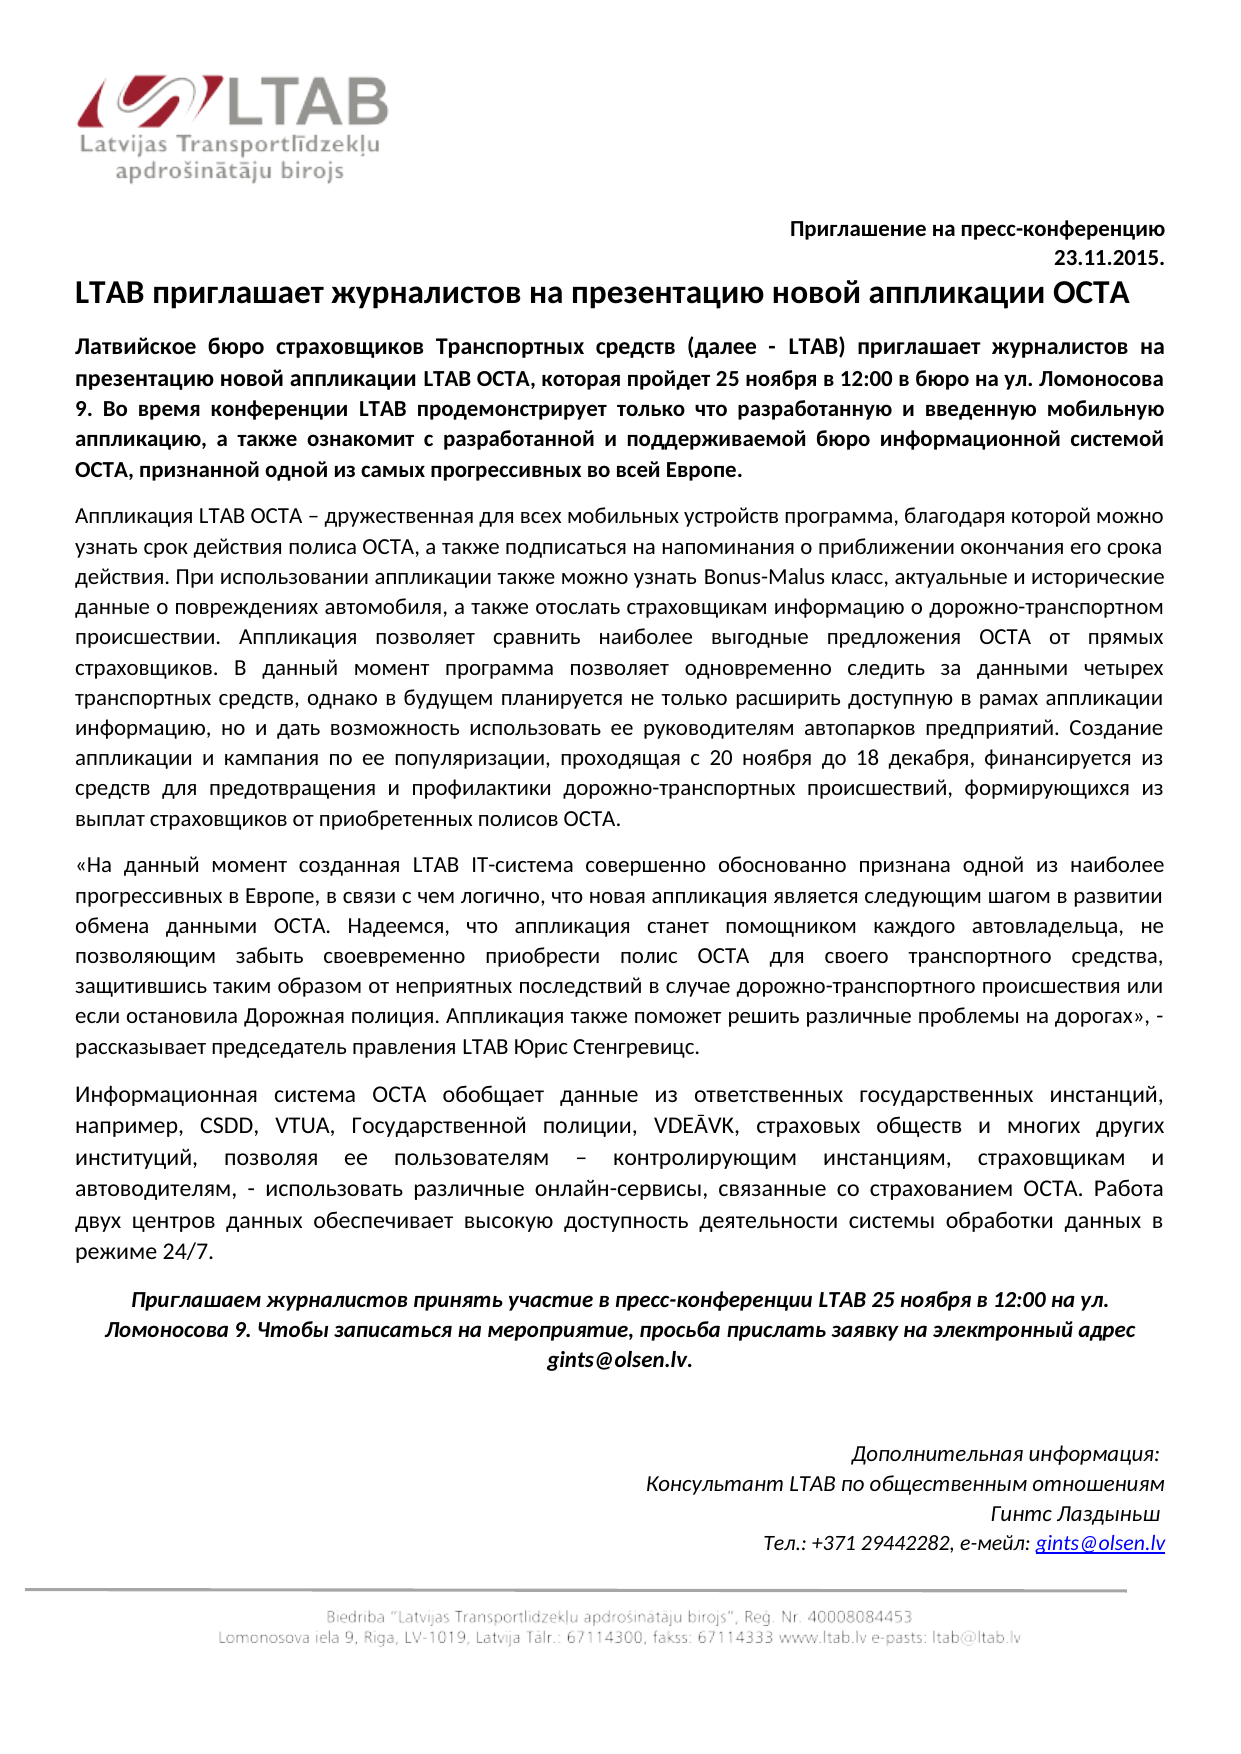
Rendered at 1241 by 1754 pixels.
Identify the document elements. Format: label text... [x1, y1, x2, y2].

text Дополнительная информация: Консультант LTAB по общественным отношениям [75, 1439, 1165, 1497]
text Приглашаем журналистов принять участие в пресс-конференции LTAB 25 ноября в 12:00 на ул. Ломоносова 9. Чтобы записаться на мероприятие, просьба прислать заявку на электронный адрес gints@olsen.lv. [75, 1285, 1165, 1373]
text Латвийское бюро страховщиков Транспортных средств (далее - LTAB) приглашает журналистов на презентацию новой аппликации LTAB OCTA, которая пройдет 25 ноября в 12:00 в бюро на ул. Ломоносова 9. Во время конференции LTAB продемонстрирует только что разработанную и введенную мобильную аппликацию, а также ознакомит с разработанной и поддерживаемой бюро информационной системой ОСТА, признанной одной из самых прогрессивных во всей Европе. [75, 331, 1165, 483]
text Гинтс Лаздыньш Тел.: +371 29442282, е-мейл: gints@olsen.lv [75, 1499, 1165, 1556]
text «На данный момент созданная LTAB IT-система совершенно обоснованно признана одной из наиболее прогрессивных в Европе, в связи с чем логично, что новая аппликация является следующим шагом в развитии обмена данными ОСТА. Надеемся, что аппликация станет помощником каждого автовладельца, не позволяющим забыть своевременно приобрести полис ОСТА для своего транспортного средства, защитившись таким образом от неприятных последствий в случае дорожно-транспортного происшествия или если остановила Дорожная полиция. Аппликация также поможет решить различные проблемы на дорогах», - рассказывает председатель правления LTAB Юрис Стенгревицс. [75, 851, 1165, 1060]
text Приглашение на пресс-конференцию [75, 214, 1165, 243]
text Аппликация LTAB OCTA – дружественная для всех мобильных устройств программа, благодаря которой можно узнать срок действия полиса ОСТА, а также подписаться на напоминания о приближении окончания его срока действия. При использовании аппликации также можно узнать Bonus-Malus класс, актуальные и исторические данные о повреждениях автомобиля, а также отослать страховщикам информацию о дорожно-транспортном происшествии. Аппликация позволяет сравнить наиболее выгодные предложения ОСТА от прямых страховщиков. В данный момент программа позволяет одновременно следить за данными четырех транспортных средств, однако в будущем планируется не только расширить доступную в рамах аппликации информацию, но и дать возможность использовать ее руководителям автопарков предприятий. Создание аппликации и кампания по ее популяризации, проходящая с 20 ноября до 18 декабря, финансируется из средств для предотвращения и профилактики дорожно-транспортных происшествий, формирующихся из выплат страховщиков от приобретенных полисов ОСТА. [75, 502, 1165, 832]
text 23.11.2015. [75, 243, 1165, 271]
text Информационная система ОСТА обобщает данные из ответственных государственных инстанций, например, CSDD, VTUA, Государственной полиции, VDEĀVK, страховых обществ и многих других институций, позволяя ее пользователям – контролирующим инстанциям, страховщикам и автоводителям, - использовать различные онлайн-сервисы, связанные со страхованием ОСТА. Работа двух центров данных обеспечивает высокую доступность деятельности системы обработки данных в режиме 24/7. [75, 1079, 1165, 1266]
text LTAB приглашает журналистов на презентацию новой аппликации ОСТА [75, 271, 1165, 311]
